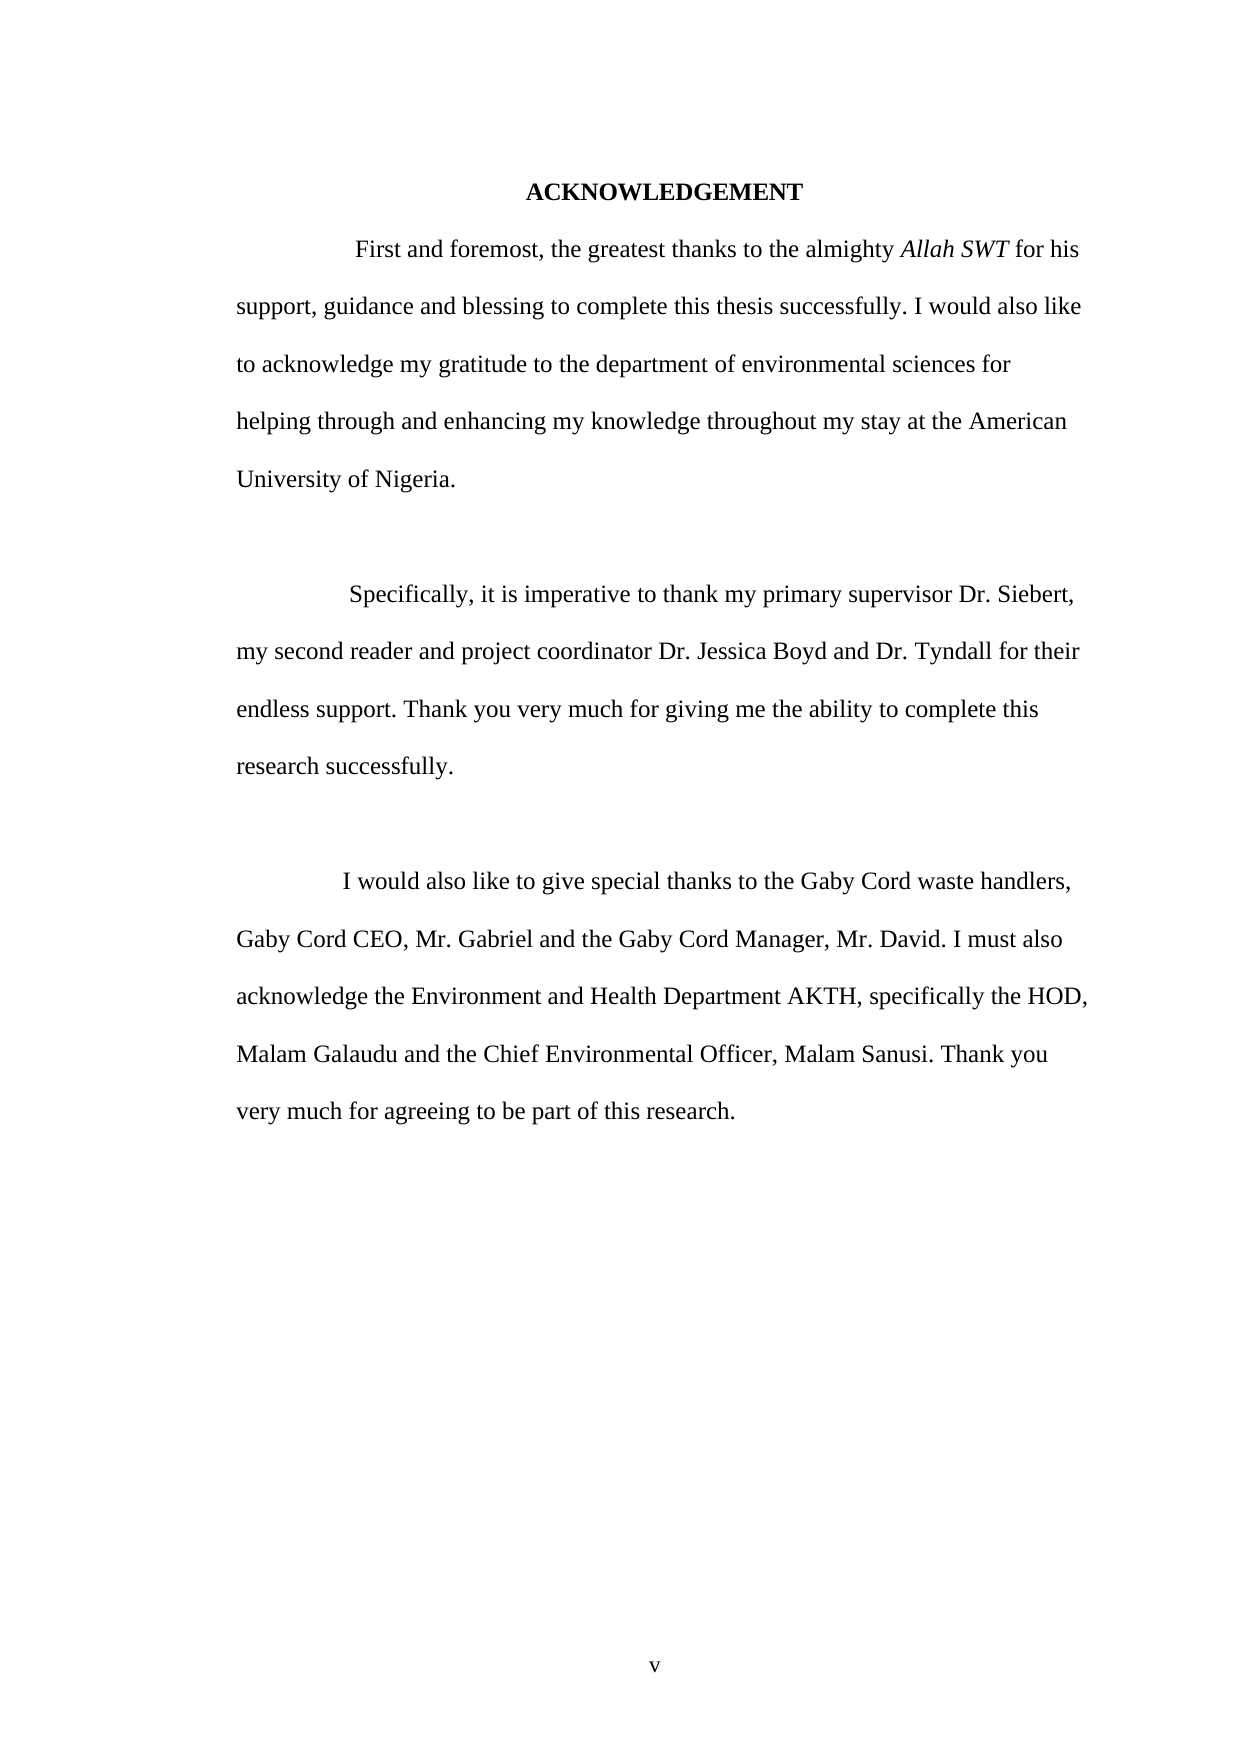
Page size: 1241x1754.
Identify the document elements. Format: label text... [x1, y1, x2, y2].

text First and foremost, the greatest thanks to the almighty Allah SWT for his support, guidance and blessing to complete this thesis successfully. I would also like to acknowledge my gratitude to the department of environmental sciences for helping through and enhancing my knowledge throughout my stay at the American University of Nigeria. [236, 234, 1091, 492]
text Specifically, it is imperative to thank my primary supervisor Dr. Siebert, my second reader and project coordinator Dr. Jessica Boyd and Dr. Tyndall for their endless support. Thank you very much for giving me the ability to complete this research successfully. [236, 579, 1092, 780]
subtitle ACKNOWLEDGEMENT [474, 177, 855, 205]
text I would also like to give special thanks to the Gaby Cord waste handlers, Gaby Cord CEO, Mr. Gabriel and the Gaby Cord Manager, Mr. David. I must also acknowledge the Environment and Health Department AKTH, specifically the HOD, Malam Galaudu and the Chief Environmental Officer, Malam Sanusi. Thank you very much for agreeing to be part of this research. [236, 866, 1090, 1125]
